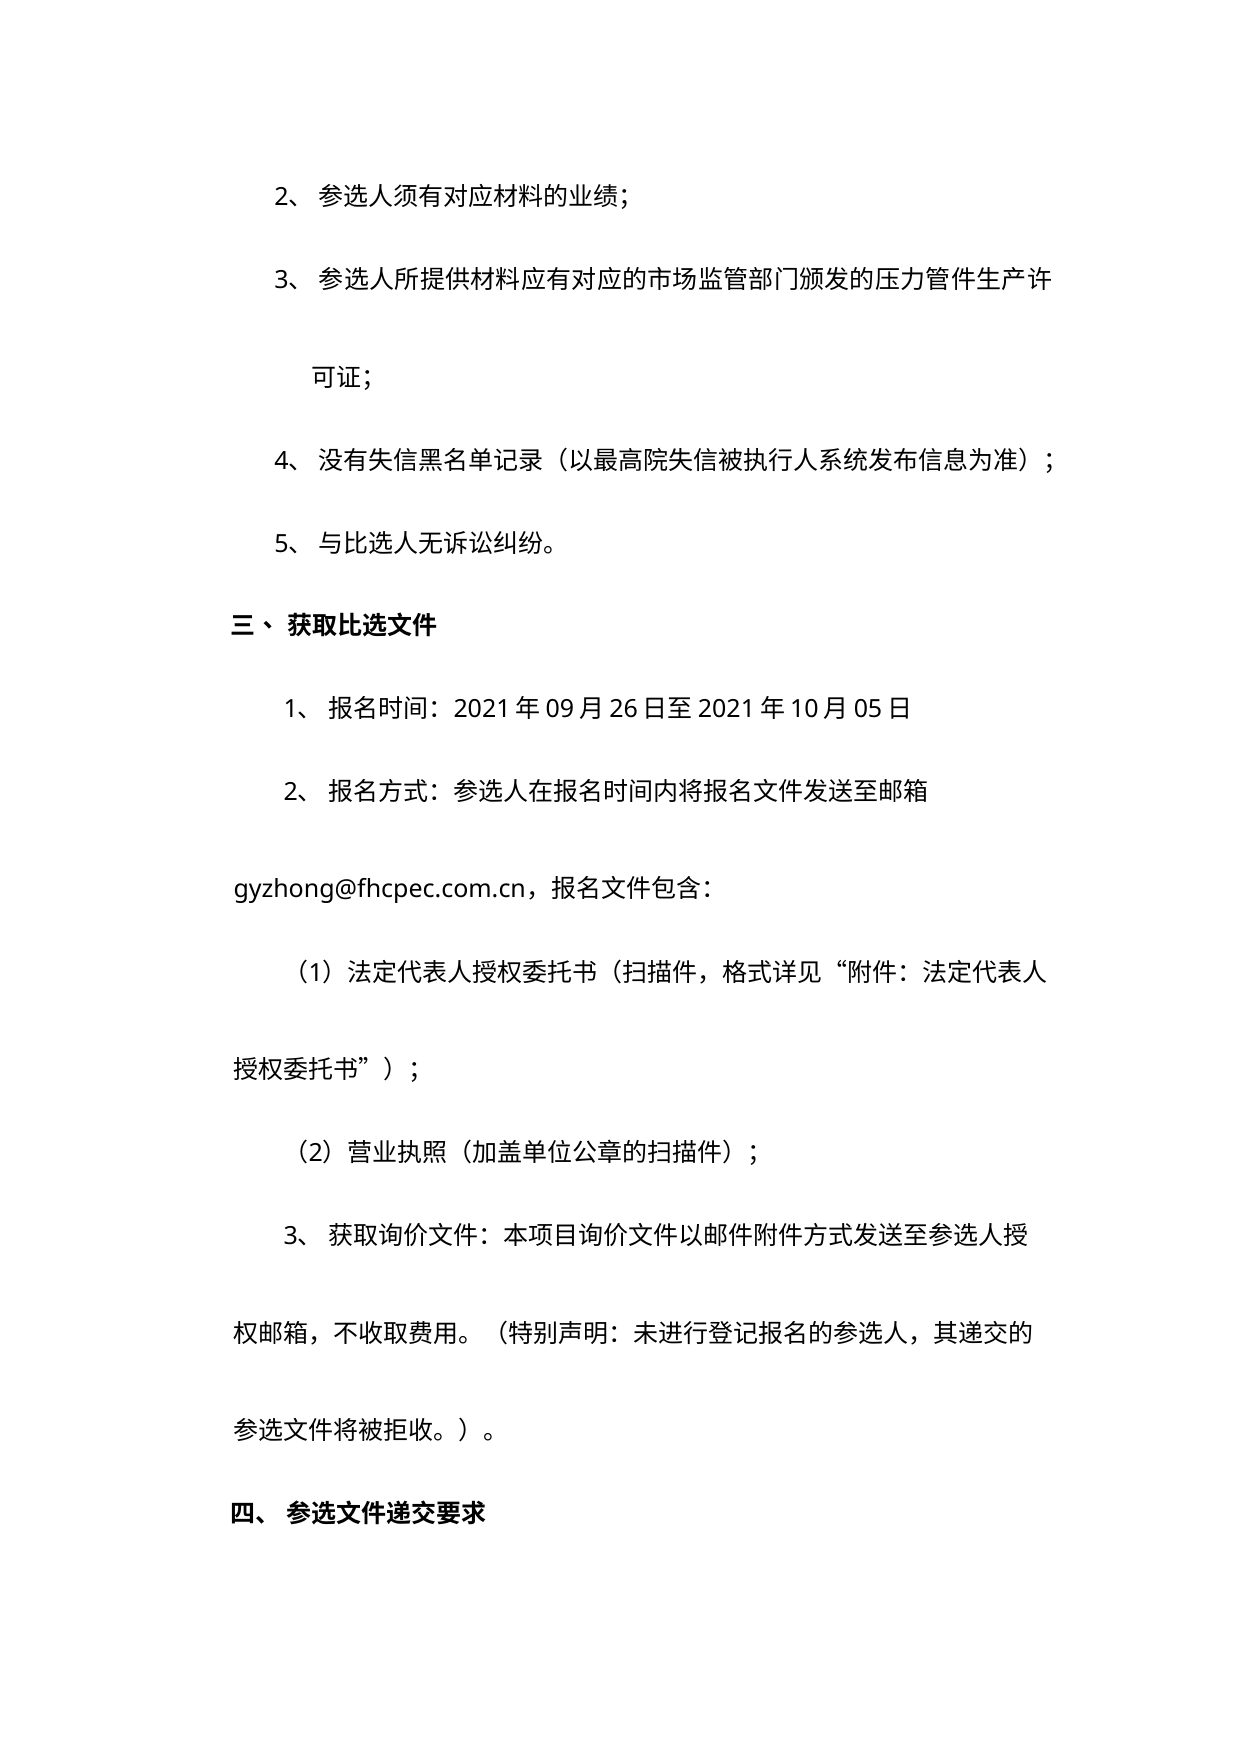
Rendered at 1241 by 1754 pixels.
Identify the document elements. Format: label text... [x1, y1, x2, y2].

list 报名时间：2021年09月26日至2021年10月05日 [233, 674, 1053, 739]
list 获取比选文件 [230, 592, 1053, 657]
list （2）营业执照（加盖单位公章的扫描件）； [233, 1118, 1053, 1183]
list 参选人所提供材料应有对应的市场监管部门颁发的压力管件生产许可证； [274, 245, 1053, 408]
list 没有失信黑名单记录（以最高院失信被执行人系统发布信息为准）； [274, 426, 1053, 491]
list 参选文件递交要求 [230, 1479, 1053, 1544]
list 与比选人无诉讼纠纷。 [274, 509, 1053, 574]
list 参选人须有对应材料的业绩； [274, 162, 1053, 227]
list （1）法定代表人授权委托书（扫描件，格式详见“附件：法定代表人授权委托书”）； [233, 938, 1053, 1100]
list 获取询价文件：本项目询价文件以邮件附件方式发送至参选人授权邮箱，不收取费用。（特别声明：未进行登记报名的参选人，其递交的参选文件将被拒收。）。 [233, 1201, 1053, 1461]
list 报名方式：参选人在报名时间内将报名文件发送至邮箱gyzhong@fhcpec.com.cn，报名文件包含： [233, 757, 1053, 919]
